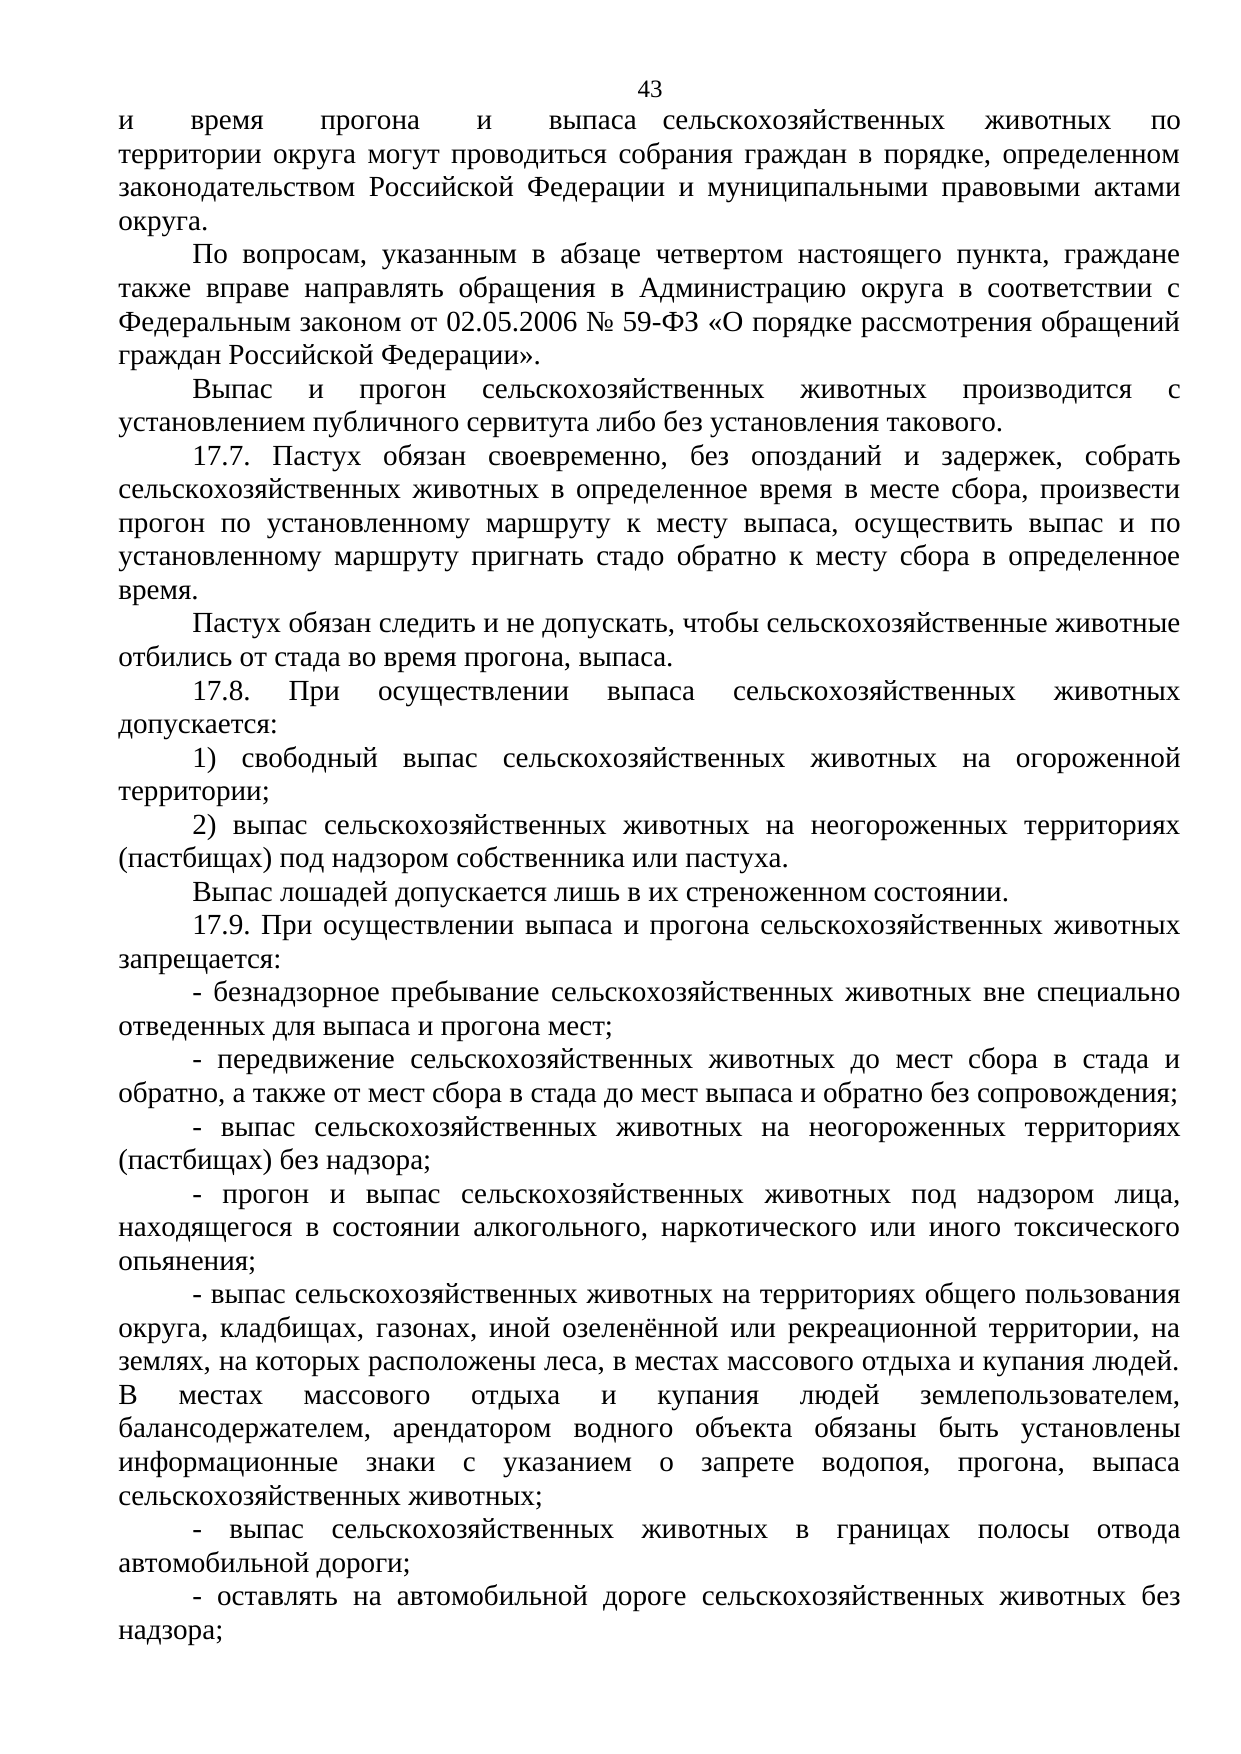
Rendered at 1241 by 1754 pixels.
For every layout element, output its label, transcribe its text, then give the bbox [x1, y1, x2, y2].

text 17.7. Пастух обязан своевременно, без опозданий и задержек, собрать сельскохозяйственных животных в определенное время в месте сбора, произвести прогон по установленному маршруту к месту выпаса, осуществить выпас и по установленному маршруту пригнать стадо обратно к месту сбора в определенное время. [118, 438, 1181, 606]
text Пастух обязан следить и не допускать, чтобы сельскохозяйственные животные отбились от стада во время прогона, выпаса. [118, 606, 1181, 673]
text - прогон и выпас сельскохозяйственных животных под надзором лица, находящегося в состоянии алкогольного, наркотического или иного токсического опьянения; [118, 1176, 1181, 1276]
text Выпас лошадей допускается лишь в их стреноженном состоянии. [118, 874, 1181, 907]
text По вопросам, указанным в абзаце четвертом настоящего пункта, граждане также вправе направлять обращения в Администрацию округа в соответствии с Федеральным законом от 02.05.2006 № 59-ФЗ «О порядке рассмотрения обращений граждан Российской Федерации». [118, 237, 1181, 371]
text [118, 102, 1181, 237]
text 2) выпас сельскохозяйственных животных на неогороженных территориях (пастбищах) под надзором собственника или пастуха. [118, 807, 1181, 874]
text - выпас сельскохозяйственных животных на территориях общего пользования округа, кладбищах, газонах, иной озеленённой или рекреационной территории, на землях, на которых расположены леса, в местах массового отдыха и купания людей. В местах массового отдыха и купания людей землепользователем, балансодержателем, арендатором водного объекта обязаны быть установлены информационные знаки с указанием о запрете водопоя, прогона, выпаса сельскохозяйственных животных; [118, 1276, 1181, 1511]
text - выпас сельскохозяйственных животных в границах полосы отвода автомобильной дороги; [118, 1511, 1181, 1578]
text - передвижение сельскохозяйственных животных до мест сбора в стада и обратно, а также от мест сбора в стада до мест выпаса и обратно без сопровождения; [118, 1042, 1181, 1109]
text - оставлять на автомобильной дороге сельскохозяйственных животных без надзора; [118, 1578, 1181, 1645]
text Выпас и прогон сельскохозяйственных животных производится с установлением публичного сервитута либо без установления такового. [118, 371, 1181, 438]
text - безнадзорное пребывание сельскохозяйственных животных вне специально отведенных для выпаса и прогона мест; [118, 974, 1181, 1042]
text - выпас сельскохозяйственных животных на неогороженных территориях (пастбищах) без надзора; [118, 1109, 1181, 1176]
text 17.9. При осуществлении выпаса и прогона сельскохозяйственных животных запрещается: [118, 907, 1181, 974]
text 1) свободный выпас сельскохозяйственных животных на огороженной территории; [118, 740, 1181, 807]
text 17.8. При осуществлении выпаса сельскохозяйственных животных допускается: [118, 673, 1181, 740]
